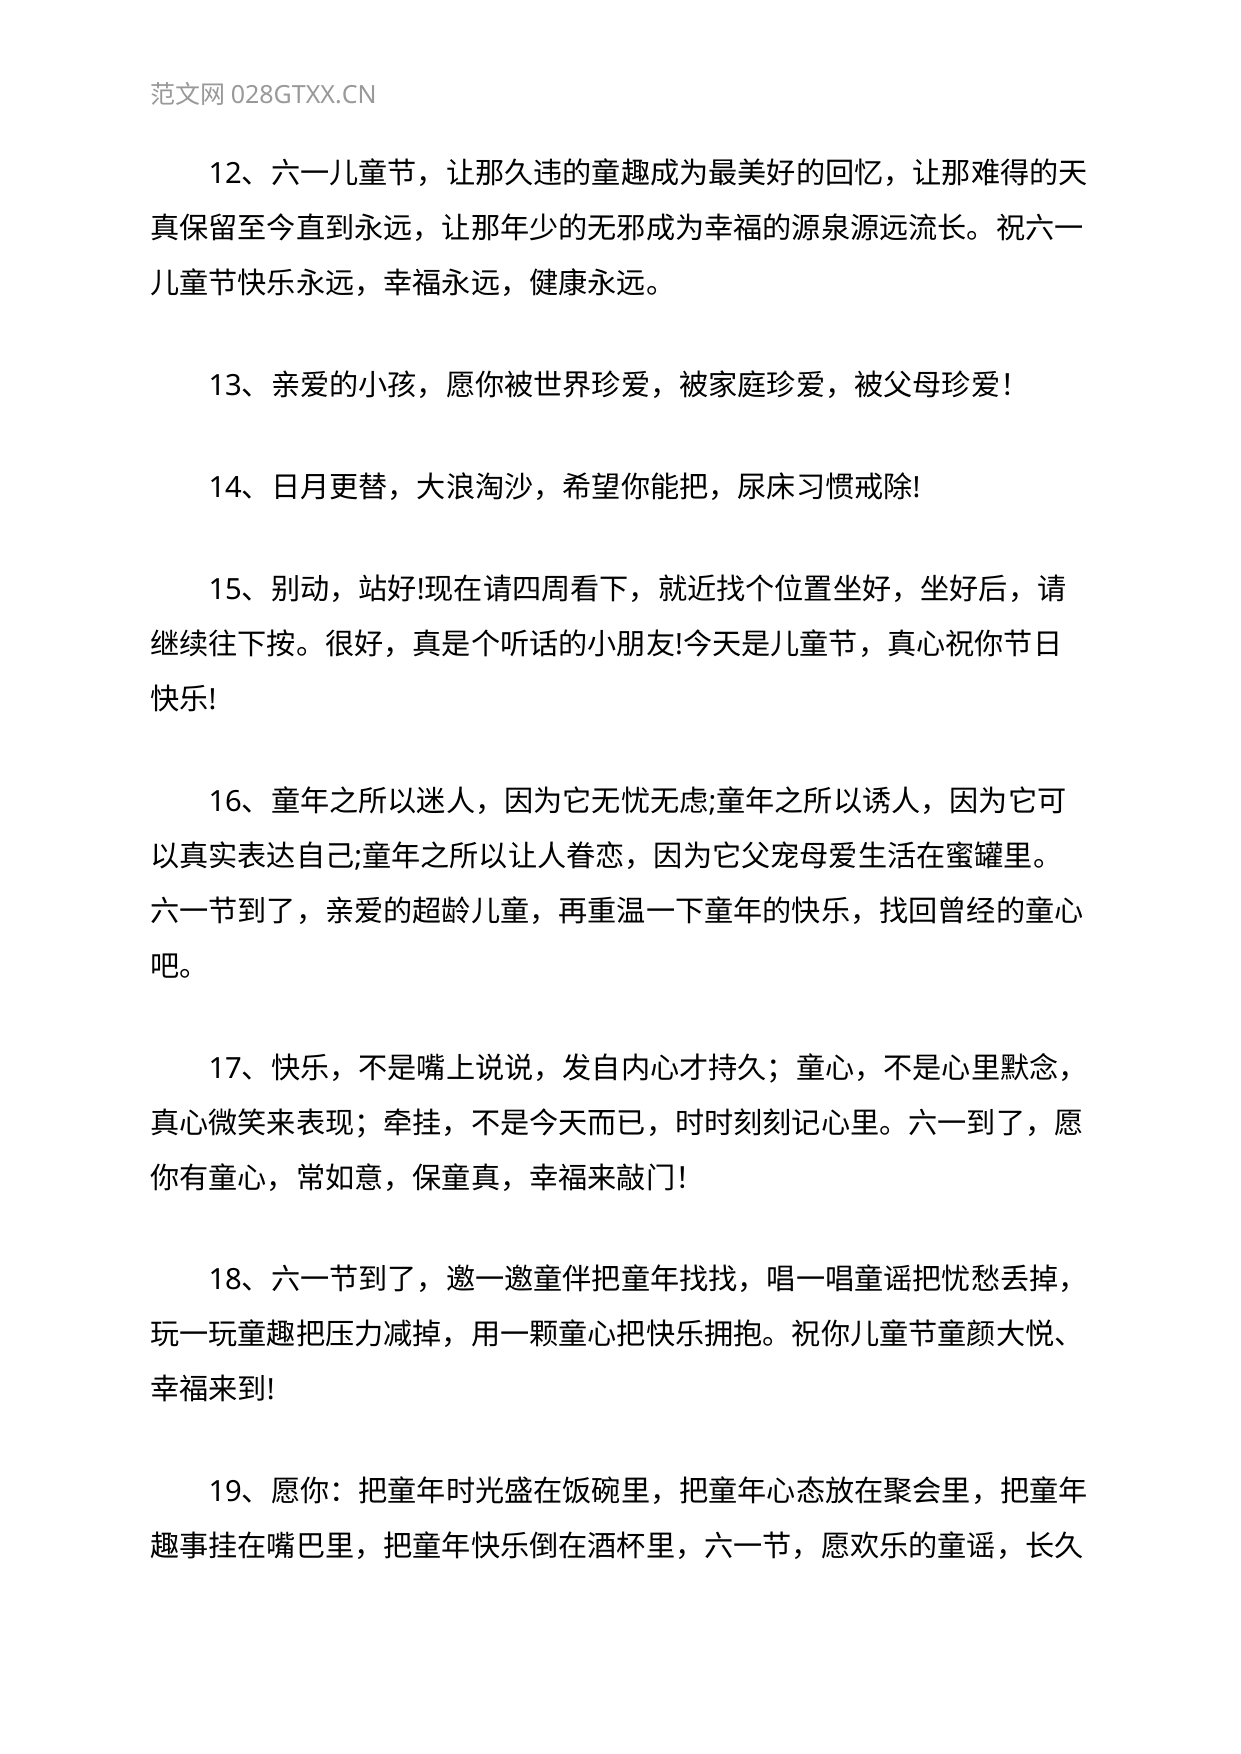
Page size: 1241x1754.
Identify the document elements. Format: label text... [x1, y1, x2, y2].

text 18、六一节到了，邀一邀童伴把童年找找，唱一唱童谣把忧愁丢掉，玩一玩童趣把压力减掉，用一颗童心把快乐拥抱。祝你儿童节童颜大悦、幸福来到! [150, 1256, 1090, 1408]
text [150, 1468, 1090, 1565]
text 12、六一儿童节，让那久违的童趣成为最美好的回忆，让那难得的天真保留至今直到永远，让那年少的无邪成为幸福的源泉源远流长。祝六一儿童节快乐永远，幸福永远，健康永远。 [150, 150, 1090, 302]
text 13、亲爱的小孩，愿你被世界珍爱，被家庭珍爱，被父母珍爱！ [150, 362, 1090, 404]
text 14、日月更替，大浪淘沙，希望你能把，尿床习惯戒除! [150, 464, 1090, 506]
text 17、快乐，不是嘴上说说，发自内心才持久；童心，不是心里默念，真心微笑来表现；牵挂，不是今天而已，时时刻刻记心里。六一到了，愿你有童心，常如意，保童真，幸福来敲门！ [150, 1044, 1090, 1196]
text 16、童年之所以迷人，因为它无忧无虑;童年之所以诱人，因为它可以真实表达自己;童年之所以让人眷恋，因为它父宠母爱生活在蜜罐里。六一节到了，亲爱的超龄儿童，再重温一下童年的快乐，找回曾经的童心吧。 [150, 778, 1090, 985]
text 15、别动，站好!现在请四周看下，就近找个位置坐好，坐好后，请继续往下按。很好，真是个听话的小朋友!今天是儿童节，真心祝你节日快乐! [150, 566, 1090, 718]
